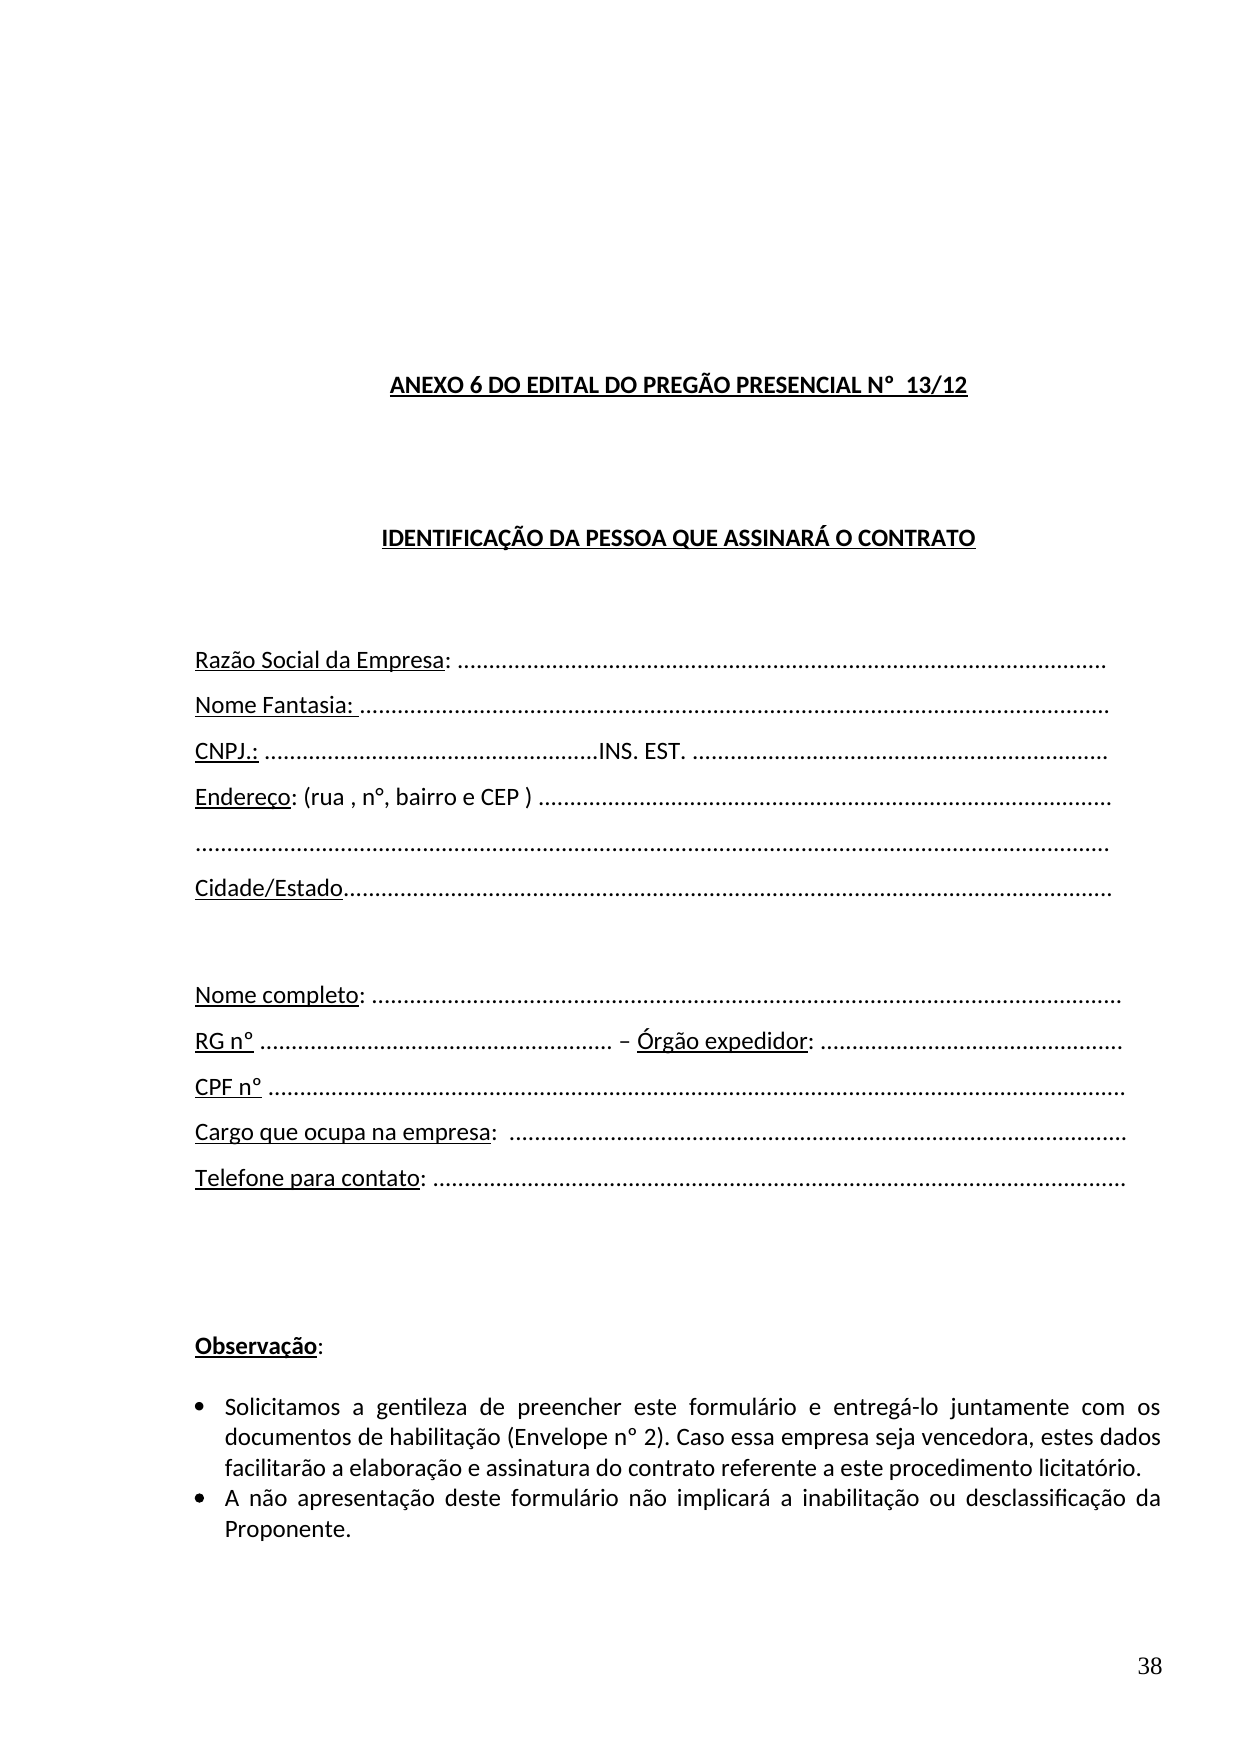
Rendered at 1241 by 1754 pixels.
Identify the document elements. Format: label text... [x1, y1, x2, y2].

text Cargo que ocupa na empresa: .................................................................................................. [195, 1116, 1162, 1147]
text CPF nº ........................................................................................................................................ [195, 1071, 1162, 1101]
text CNPJ.: .....................................................INS. EST. .................................................................. [195, 735, 1162, 766]
text ................................................................................................................................................. [195, 827, 1162, 857]
subtitle ANEXO 6 DO EDITAL DO PREGÃO PRESENCIAL Nº 13/12 [195, 369, 1162, 400]
text Telefone para contato: .............................................................................................................. [195, 1162, 1162, 1193]
text RG nº ........................................................ – Órgão expedidor: ................................................ [195, 1025, 1162, 1056]
text Nome completo: ....................................................................................................................... [195, 979, 1162, 1010]
list A não apresentação deste formulário não implicará a inabilitação ou desclassificação da Proponente. [195, 1483, 1162, 1544]
text Razão Social da Empresa: ....................................................................................................... [195, 644, 1162, 674]
text Nome Fantasia: ....................................................................................................................... [195, 689, 1162, 720]
list Solicitamos a gentileza de preencher este formulário e entregá-lo juntamente com os documentos de habilitação (Envelope nº 2). Caso essa empresa seja vencedora, estes dados facilitarão a elaboração e assinatura do contrato referente a este procedimento licitatório. [195, 1391, 1162, 1483]
text Cidade/Estado.......................................................................................................................... [195, 872, 1162, 903]
text Endereço: (rua , n°, bairro e CEP ) ........................................................................................... [195, 781, 1162, 812]
text IDENTIFICAÇÃO DA PESSOA QUE ASSINARÁ O CONTRATO [195, 522, 1162, 552]
text Observação: [195, 1330, 1162, 1361]
